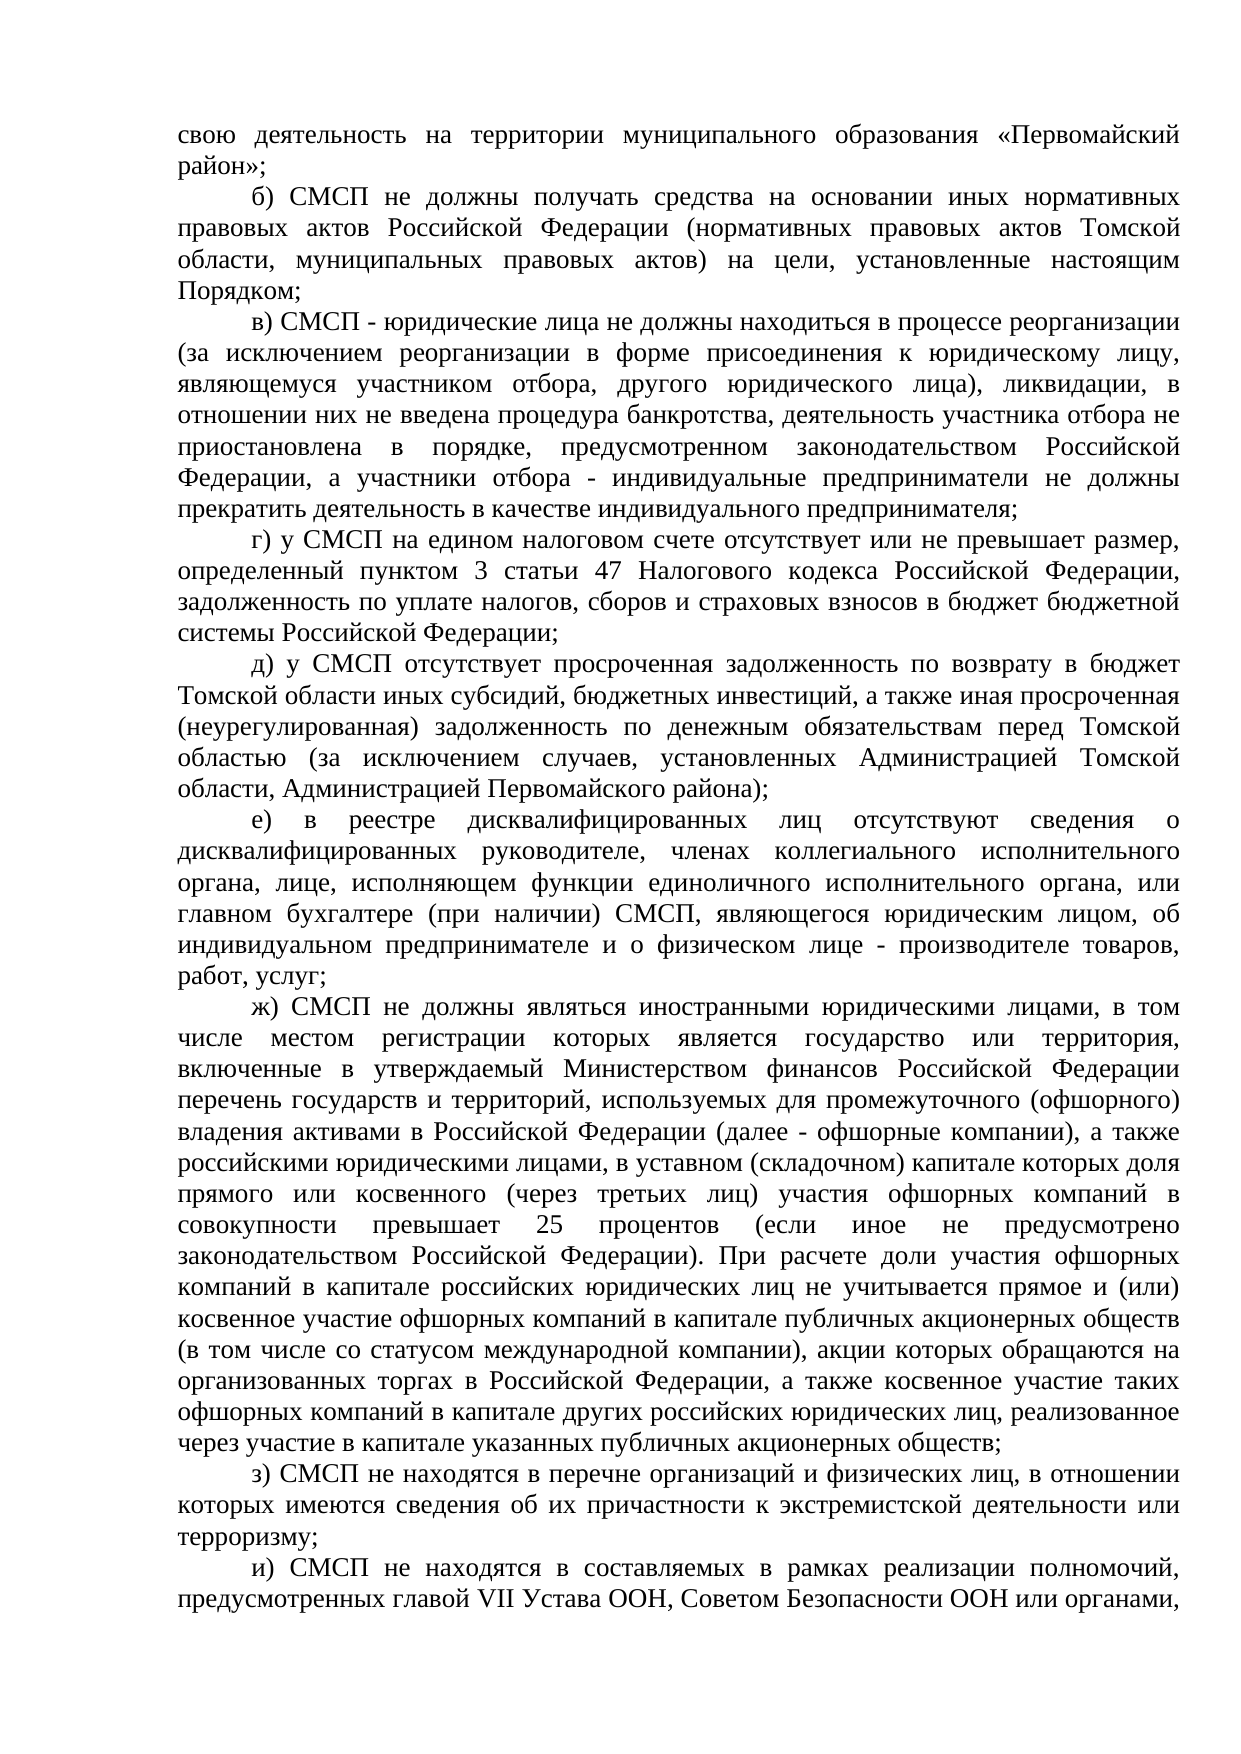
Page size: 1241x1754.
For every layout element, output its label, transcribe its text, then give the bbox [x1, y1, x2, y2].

text б) СМСП не должны получать средства на основании иных нормативных правовых актов Российской Федерации (нормативных правовых актов Томской области, муниципальных правовых актов) на цели, установленные настоящим Порядком; [177, 180, 1181, 305]
text е) в реестре дисквалифицированных лиц отсутствуют сведения о дисквалифицированных руководителе, членах коллегиального исполнительного органа, лице, исполняющем функции единоличного исполнительного органа, или главном бухгалтере (при наличии) СМСП, являющегося юридическим лицом, об индивидуальном предпринимателе и о физическом лице - производителе товаров, работ, услуг; [177, 803, 1181, 990]
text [177, 1551, 1181, 1613]
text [177, 118, 1181, 180]
text ж) СМСП не должны являться иностранными юридическими лицами, в том числе местом регистрации которых является государство или территория, включенные в утверждаемый Министерством финансов Российской Федерации перечень государств и территорий, используемых для промежуточного (офшорного) владения активами в Российской Федерации (далее - офшорные компании), а также российскими юридическими лицами, в уставном (складочном) капитале которых доля прямого или косвенного (через третьих лиц) участия офшорных компаний в совокупности превышает 25 процентов (если иное не предусмотрено законодательством Российской Федерации). При расчете доли участия офшорных компаний в капитале российских юридических лиц не учитывается прямое и (или) косвенное участие офшорных компаний в капитале публичных акционерных обществ (в том числе со статусом международной компании), акции которых обращаются на организованных торгах в Российской Федерации, а также косвенное участие таких офшорных компаний в капитале других российских юридических лиц, реализованное через участие в капитале указанных публичных акционерных обществ; [177, 990, 1181, 1457]
text г) у СМСП на едином налоговом счете отсутствует или не превышает размер, определенный пунктом 3 статьи 47 Налогового кодекса Российской Федерации, задолженность по уплате налогов, сборов и страховых взносов в бюджет бюджетной системы Российской Федерации; [177, 523, 1181, 648]
text в) СМСП - юридические лица не должны находиться в процессе реорганизации (за исключением реорганизации в форме присоединения к юридическому лицу, являющемуся участником отбора, другого юридического лица), ликвидации, в отношении них не введена процедура банкротства, деятельность участника отбора не приостановлена в порядке, предусмотренном законодательством Российской Федерации, а участники отбора - индивидуальные предприниматели не должны прекратить деятельность в качестве индивидуального предпринимателя; [177, 305, 1181, 523]
text з) СМСП не находятся в перечне организаций и физических лиц, в отношении которых имеются сведения об их причастности к экстремистской деятельности или терроризму; [177, 1457, 1181, 1551]
text д) у СМСП отсутствует просроченная задолженность по возврату в бюджет Томской области иных субсидий, бюджетных инвестиций, а также иная просроченная (неурегулированная) задолженность по денежным обязательствам перед Томской областью (за исключением случаев, установленных Администрацией Томской области, Администрацией Первомайского района); [177, 648, 1181, 803]
